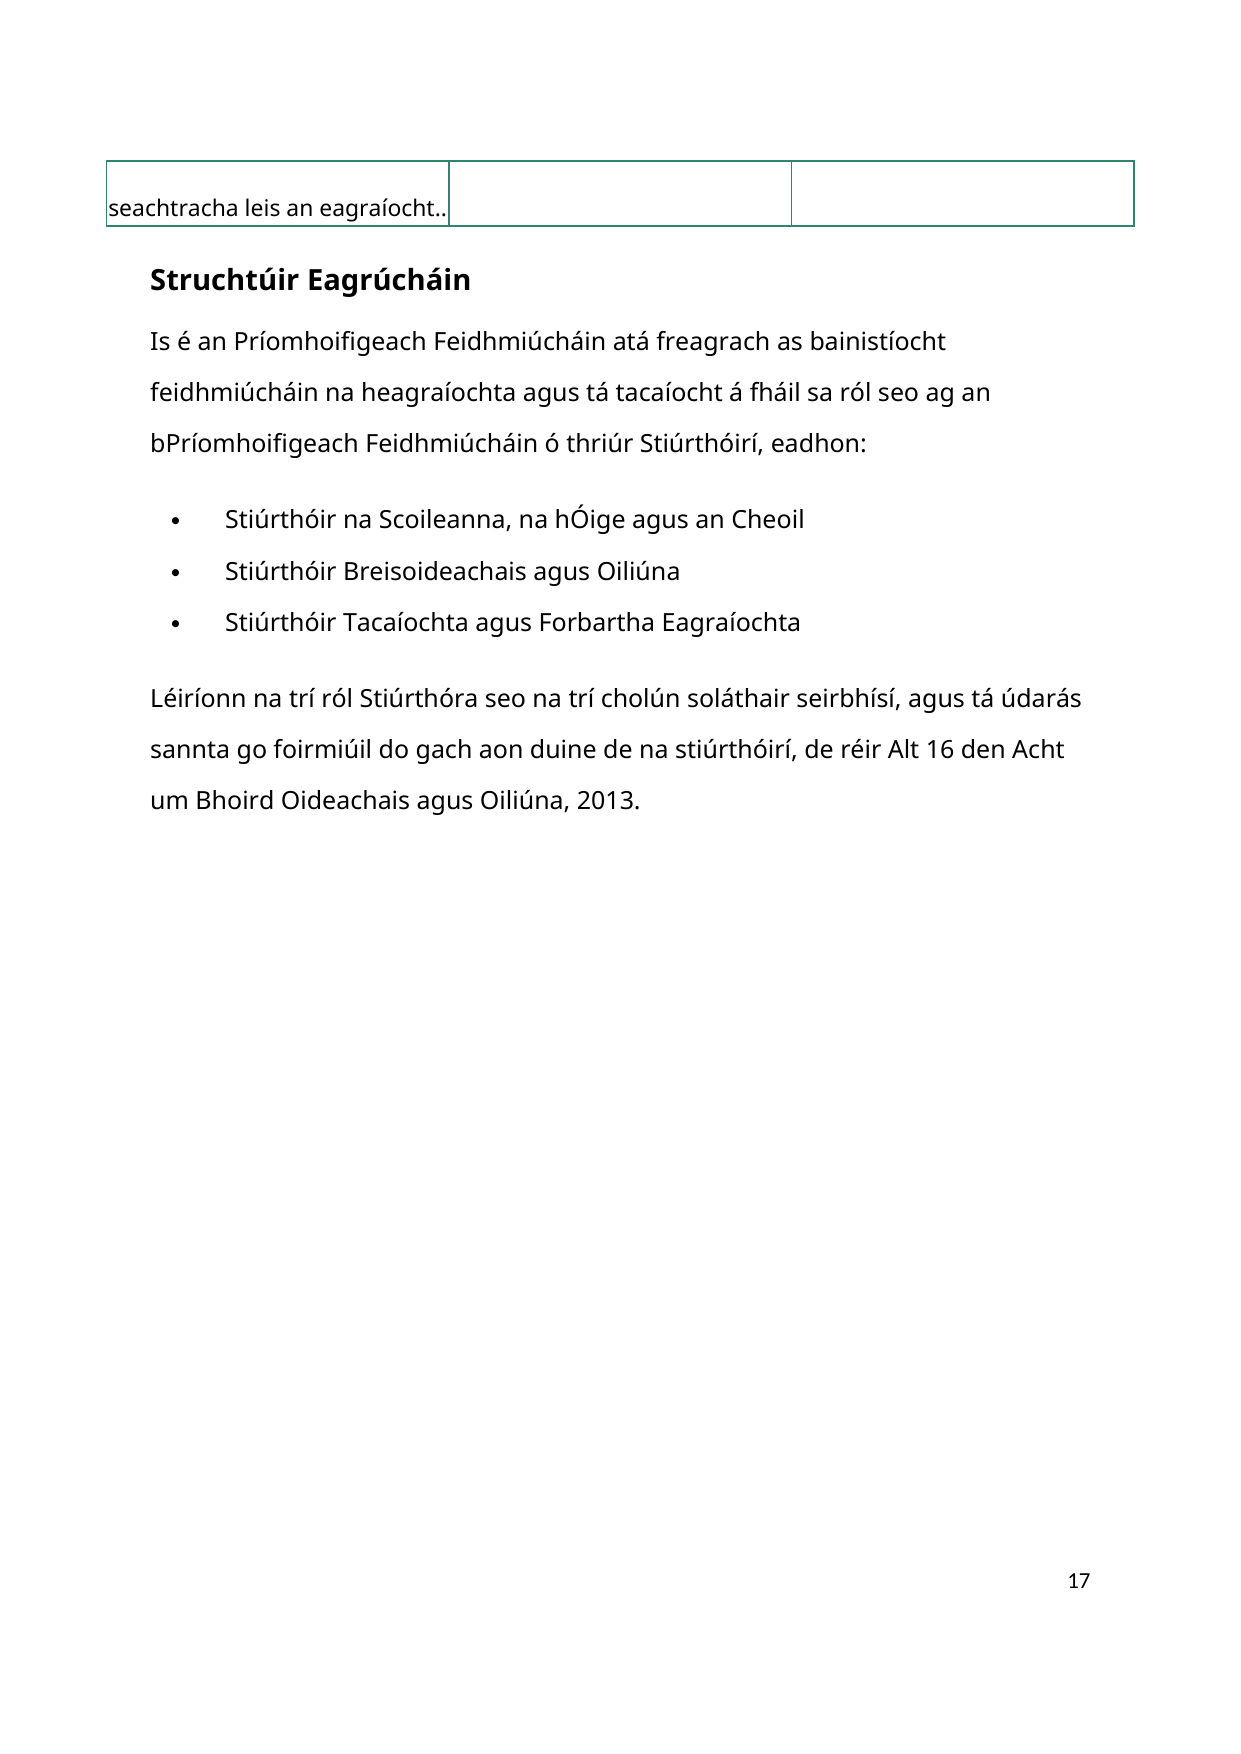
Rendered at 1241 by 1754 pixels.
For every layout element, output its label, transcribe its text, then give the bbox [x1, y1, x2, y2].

text Léiríonn na trí ról Stiúrthóra seo na trí cholún soláthair seirbhísí, agus tá údarás sannta go foirmiúil do gach aon duine de na stiúrthóirí, de réir Alt 16 den Acht um Bhoird Oideachais agus Oiliúna, 2013. [150, 680, 1090, 816]
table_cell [107, 162, 448, 225]
list Stiúrthóir Breisoideachais agus Oiliúna [172, 553, 1090, 587]
list Stiúrthóir na Scoileanna, na hÓige agus an Cheoil [172, 502, 1090, 536]
text Struchtúir Eagrúcháin [150, 259, 1090, 299]
text Is é an Príomhoifigeach Feidhmiúcháin atá freagrach as bainistíocht feidhmiúcháin na heagraíochta agus tá tacaíocht á fháil sa ról seo ag an bPríomhoifigeach Feidhmiúcháin ó thriúr Stiúrthóirí, eadhon: [150, 324, 1090, 460]
list Stiúrthóir Tacaíochta agus Forbartha Eagraíochta [172, 604, 1090, 638]
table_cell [792, 162, 1133, 225]
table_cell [450, 162, 791, 225]
